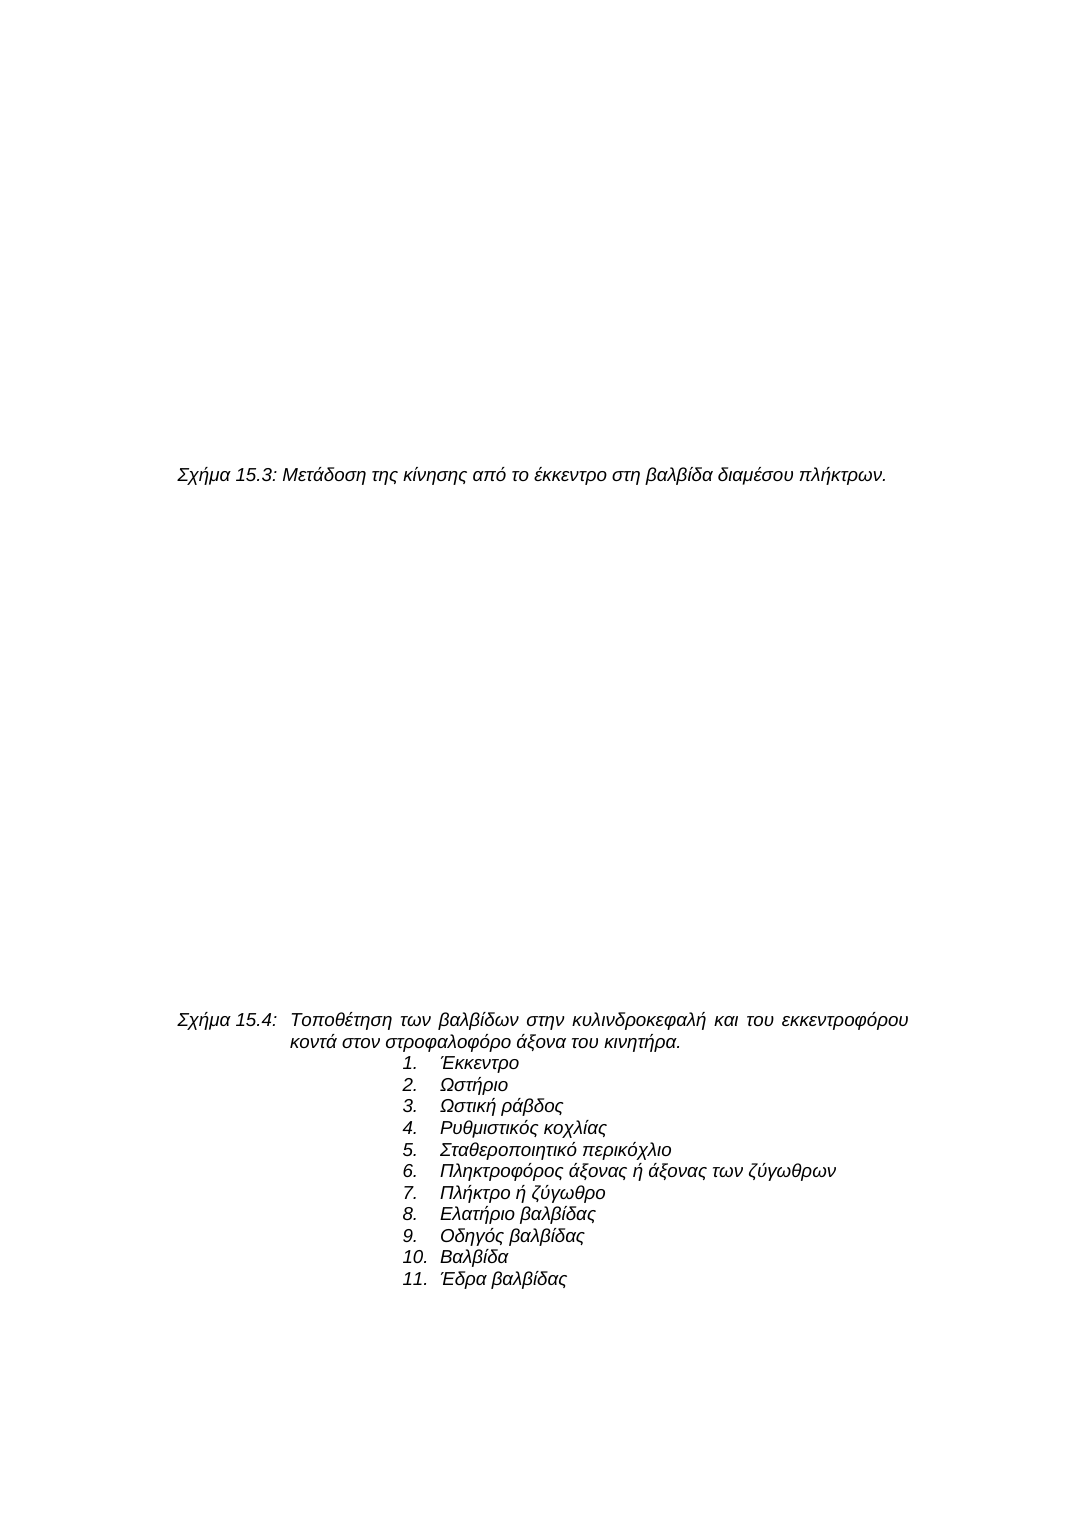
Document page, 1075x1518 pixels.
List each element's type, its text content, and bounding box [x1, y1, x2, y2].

list Πλήκτρο ή ζύγωθρο [402, 1182, 909, 1203]
list Σταθεροποιητικό περικόχλιο [402, 1138, 909, 1160]
list Ελατήριο βαλβίδας [402, 1203, 909, 1225]
text Σχήμα 15.3: Μετάδοση της κίνησης από το έκκεντρο στη βαλβίδα διαμέσου πλήκτρων. [177, 463, 909, 485]
text Σχήμα 15.4: Τοποθέτηση των βαλβίδων στην κυλινδροκεφαλή και του εκκεντροφόρου κοντά στον στροφαλοφόρο άξονα του κινητήρα. [177, 1009, 909, 1052]
list Ωστική ράβδος [402, 1095, 909, 1117]
list Ωστήριο [402, 1074, 909, 1095]
list Έδρα βαλβίδας [402, 1268, 909, 1289]
list Οδηγός βαλβίδας [402, 1225, 909, 1246]
list Ρυθμιστικός κοχλίας [402, 1117, 909, 1138]
list Πληκτροφόρος άξονας ή άξονας των ζύγωθρων [402, 1160, 909, 1182]
list Βαλβίδα [402, 1246, 909, 1268]
list Έκκεντρο [402, 1052, 909, 1074]
